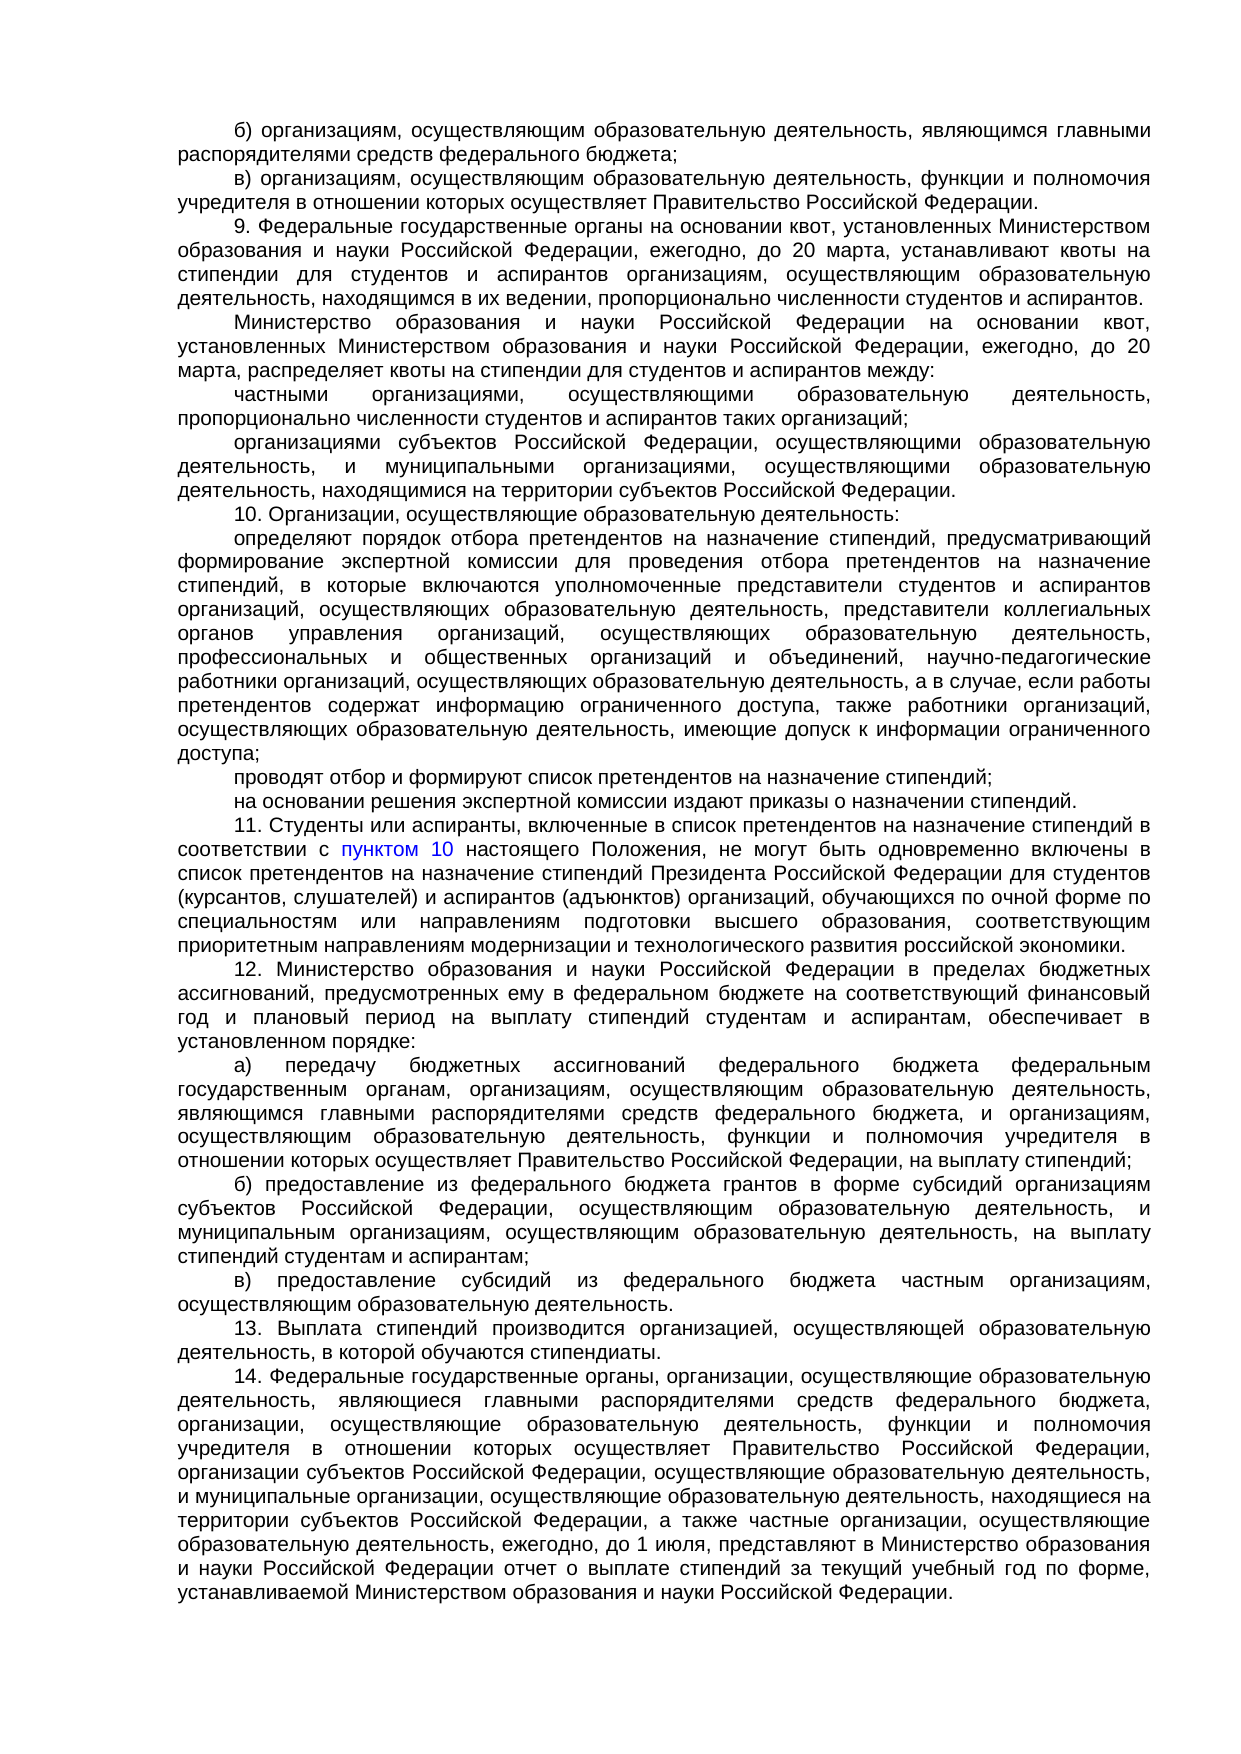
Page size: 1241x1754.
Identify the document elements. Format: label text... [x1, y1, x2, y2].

text определяют порядок отбора претендентов на назначение стипендий, предусматривающий формирование экспертной комиссии для проведения отбора претендентов на назначение стипендий, в которые включаются уполномоченные представители студентов и аспирантов организаций, осуществляющих образовательную деятельность, представители коллегиальных органов управления организаций, осуществляющих образовательную деятельность, профессиональных и общественных организаций и объединений, научно-педагогические работники организаций, осуществляющих образовательную деятельность, а в случае, если работы претендентов содержат информацию ограниченного доступа, также работники организаций, осуществляющих образовательную деятельность, имеющие допуск к информации ограниченного доступа; [177, 525, 1152, 765]
text 11. Студенты или аспиранты, включенные в список претендентов на назначение стипендий в соответствии с пунктом 10 настоящего Положения, не могут быть одновременно включены в список претендентов на назначение стипендий Президента Российской Федерации для студентов (курсантов, слушателей) и аспирантов (адъюнктов) организаций, обучающихся по очной форме по специальностям или направлениям подготовки высшего образования, соответствующим приоритетным направлениям модернизации и технологического развития российской экономики. [177, 813, 1152, 957]
text Министерство образования и науки Российской Федерации на основании квот, установленных Министерством образования и науки Российской Федерации, ежегодно, до 20 марта, распределяет квоты на стипендии для студентов и аспирантов между: [177, 310, 1152, 382]
text 9. Федеральные государственные органы на основании квот, установленных Министерством образования и науки Российской Федерации, ежегодно, до 20 марта, устанавливают квоты на стипендии для студентов и аспирантов организациям, осуществляющим образовательную деятельность, находящимся в их ведении, пропорционально численности студентов и аспирантов. [177, 214, 1152, 310]
text 13. Выплата стипендий производится организацией, осуществляющей образовательную деятельность, в которой обучаются стипендиаты. [177, 1316, 1152, 1364]
text б) организациям, осуществляющим образовательную деятельность, являющимся главными распорядителями средств федерального бюджета; [177, 118, 1152, 166]
text 12. Министерство образования и науки Российской Федерации в пределах бюджетных ассигнований, предусмотренных ему в федеральном бюджете на соответствующий финансовый год и плановый период на выплату стипендий студентам и аспирантам, обеспечивает в установленном порядке: [177, 957, 1152, 1052]
text на основании решения экспертной комиссии издают приказы о назначении стипендий. [177, 789, 1152, 813]
text а) передачу бюджетных ассигнований федерального бюджета федеральным государственным органам, организациям, осуществляющим образовательную деятельность, являющимся главными распорядителями средств федерального бюджета, и организациям, осуществляющим образовательную деятельность, функции и полномочия учредителя в отношении которых осуществляет Правительство Российской Федерации, на выплату стипендий; [177, 1052, 1152, 1172]
text частными организациями, осуществляющими образовательную деятельность, пропорционально численности студентов и аспирантов таких организаций; [177, 382, 1152, 429]
text б) предоставление из федерального бюджета грантов в форме субсидий организациям субъектов Российской Федерации, осуществляющим образовательную деятельность, и муниципальным организациям, осуществляющим образовательную деятельность, на выплату стипендий студентам и аспирантам; [177, 1172, 1152, 1268]
text 10. Организации, осуществляющие образовательную деятельность: [177, 501, 1152, 525]
text 14. Федеральные государственные органы, организации, осуществляющие образовательную деятельность, являющиеся главными распорядителями средств федерального бюджета, организации, осуществляющие образовательную деятельность, функции и полномочия учредителя в отношении которых осуществляет Правительство Российской Федерации, организации субъектов Российской Федерации, осуществляющие образовательную деятельность, и муниципальные организации, осуществляющие образовательную деятельность, находящиеся на территории субъектов Российской Федерации, а также частные организации, осуществляющие образовательную деятельность, ежегодно, до 1 июля, представляют в Министерство образования и науки Российской Федерации отчет о выплате стипендий за текущий учебный год по форме, устанавливаемой Министерством образования и науки Российской Федерации. [177, 1364, 1152, 1603]
text проводят отбор и формируют список претендентов на назначение стипендий; [177, 765, 1152, 789]
text в) предоставление субсидий из федерального бюджета частным организациям, осуществляющим образовательную деятельность. [177, 1268, 1152, 1316]
text организациями субъектов Российской Федерации, осуществляющими образовательную деятельность, и муниципальными организациями, осуществляющими образовательную деятельность, находящимися на территории субъектов Российской Федерации. [177, 429, 1152, 501]
text в) организациям, осуществляющим образовательную деятельность, функции и полномочия учредителя в отношении которых осуществляет Правительство Российской Федерации. [177, 166, 1152, 214]
